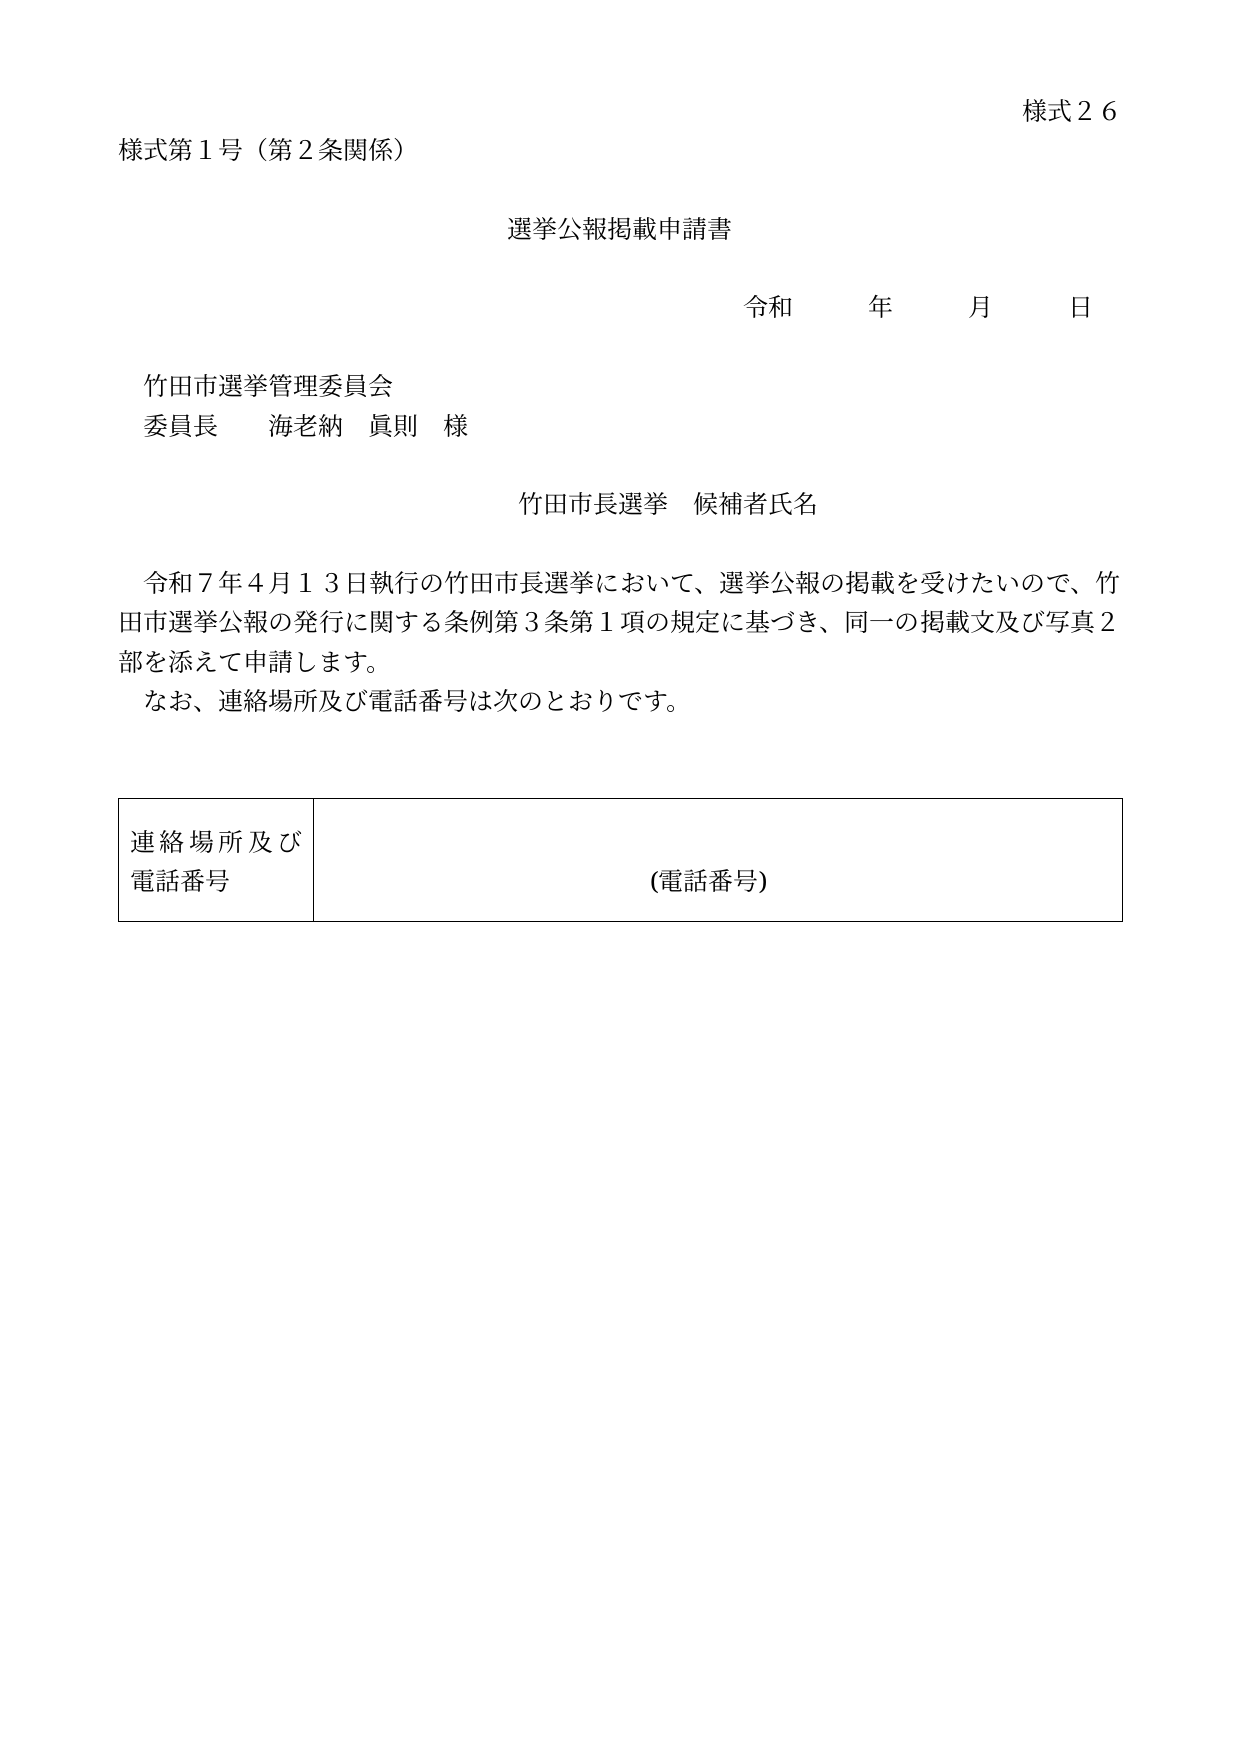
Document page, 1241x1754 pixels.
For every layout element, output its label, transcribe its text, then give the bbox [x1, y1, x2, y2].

text 様式第１号（第２条関係） [118, 129, 1122, 168]
table_header (電話番号) [314, 799, 1122, 921]
text 選挙公報掲載申請書 [118, 208, 1122, 247]
text 令和 年 月 日 [118, 286, 1122, 326]
text 委員長 海老納 眞則 様 [118, 404, 1122, 444]
text 令和７年４月１３日執行の竹田市長選挙において、選挙公報の掲載を受けたいので、竹田市選挙公報の発行に関する条例第３条第１項の規定に基づき、同一の掲載文及び写真２部を添えて申請します。 [118, 562, 1122, 680]
text 竹田市長選挙 候補者氏名 [118, 483, 1122, 523]
table_header 連絡場所及び電話番号 [119, 799, 313, 921]
text なお、連絡場所及び電話番号は次のとおりです。 [118, 680, 1122, 719]
text 竹田市選挙管理委員会 [118, 365, 1122, 404]
text 様式２６ [118, 89, 1122, 129]
